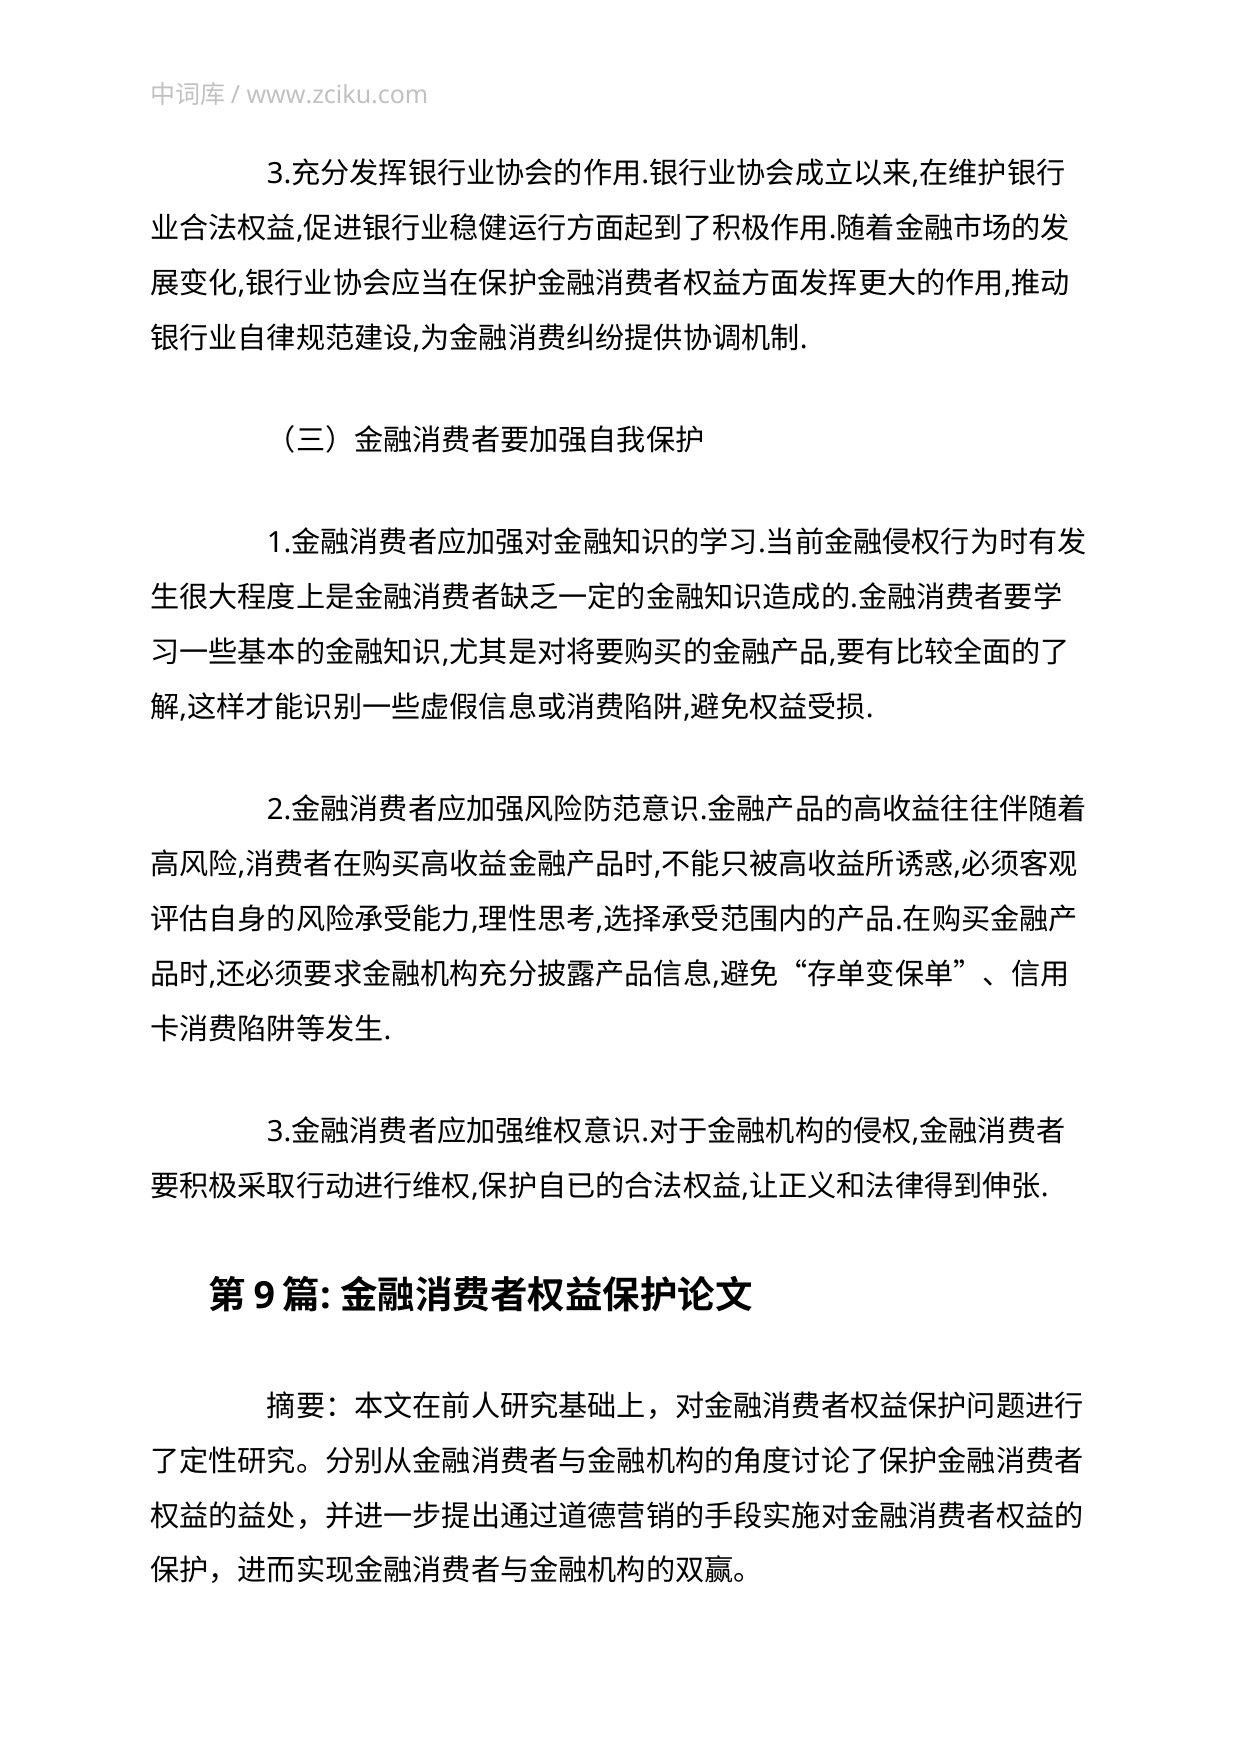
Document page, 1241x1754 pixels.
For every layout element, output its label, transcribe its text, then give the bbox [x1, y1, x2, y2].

text 1.金融消费者应加强对金融知识的学习.当前金融侵权行为时有发生很大程度上是金融消费者缺乏一定的金融知识造成的.金融消费者要学习一些基本的金融知识,尤其是对将要购买的金融产品,要有比较全面的了解,这样才能识别一些虚假信息或消费陷阱,避免权益受损. [150, 519, 1090, 726]
text 摘要：本文在前人研究基础上，对金融消费者权益保护问题进行了定性研究。分别从金融消费者与金融机构的角度讨论了保护金融消费者权益的益处，并进一步提出通过道德营销的手段实施对金融消费者权益的保护，进而实现金融消费者与金融机构的双赢。 [150, 1382, 1090, 1589]
text 2.金融消费者应加强风险防范意识.金融产品的高收益往往伴随着高风险,消费者在购买高收益金融产品时,不能只被高收益所诱惑,必须客观评估自身的风险承受能力,理性思考,选择承受范围内的产品.在购买金融产品时,还必须要求金融机构充分披露产品信息,避免“存单变保单”、信用卡消费陷阱等发生. [150, 786, 1090, 1048]
text 3.充分发挥银行业协会的作用.银行业协会成立以来,在维护银行业合法权益,促进银行业稳健运行方面起到了积极作用.随着金融市场的发展变化,银行业协会应当在保护金融消费者权益方面发挥更大的作用,推动银行业自律规范建设,为金融消费纠纷提供协调机制. [150, 150, 1090, 357]
text 3.金融消费者应加强维权意识.对于金融机构的侵权,金融消费者要积极采取行动进行维权,保护自已的合法权益,让正义和法律得到伸张. [150, 1108, 1090, 1205]
text 第9篇: 金融消费者权益保护论文 [150, 1265, 1090, 1319]
text （三）金融消费者要加强自我保护 [150, 417, 1090, 459]
